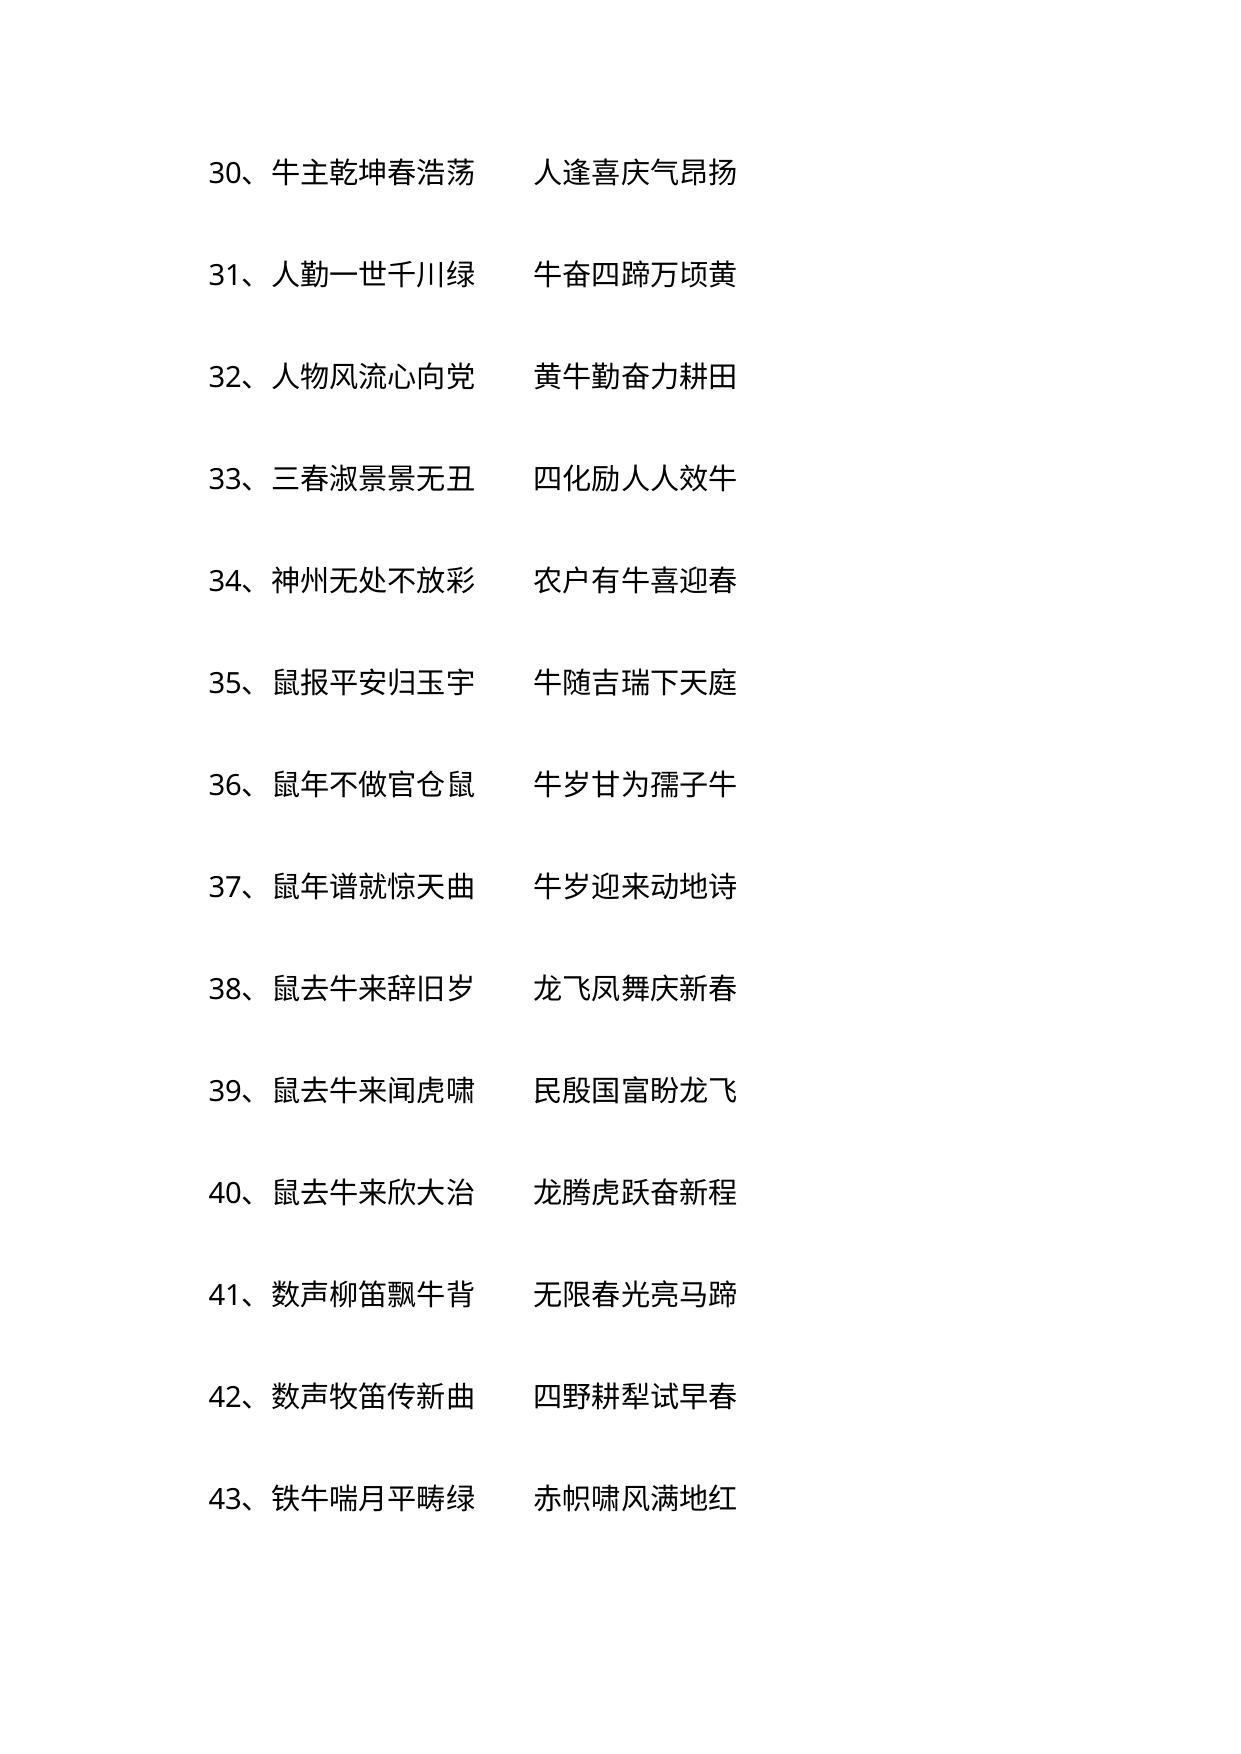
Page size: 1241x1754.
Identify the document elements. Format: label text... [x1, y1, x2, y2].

text 31、人勤一世千川绿 牛奋四蹄万顷黄 [150, 252, 1090, 294]
text 43、铁牛喘月平畴绿 赤帜啸风满地红 [150, 1476, 1090, 1518]
text 30、牛主乾坤春浩荡 人逢喜庆气昂扬 [150, 150, 1090, 192]
text 34、神州无处不放彩 农户有牛喜迎春 [150, 558, 1090, 600]
text 41、数声柳笛飘牛背 无限春光亮马蹄 [150, 1272, 1090, 1314]
text 36、鼠年不做官仓鼠 牛岁甘为孺子牛 [150, 762, 1090, 804]
text 38、鼠去牛来辞旧岁 龙飞凤舞庆新春 [150, 966, 1090, 1008]
text 37、鼠年谱就惊天曲 牛岁迎来动地诗 [150, 864, 1090, 906]
text 32、人物风流心向党 黄牛勤奋力耕田 [150, 354, 1090, 396]
text 33、三春淑景景无丑 四化励人人效牛 [150, 456, 1090, 498]
text 35、鼠报平安归玉宇 牛随吉瑞下天庭 [150, 660, 1090, 702]
text 40、鼠去牛来欣大治 龙腾虎跃奋新程 [150, 1170, 1090, 1212]
text 42、数声牧笛传新曲 四野耕犁试早春 [150, 1374, 1090, 1416]
text 39、鼠去牛来闻虎啸 民殷国富盼龙飞 [150, 1068, 1090, 1110]
